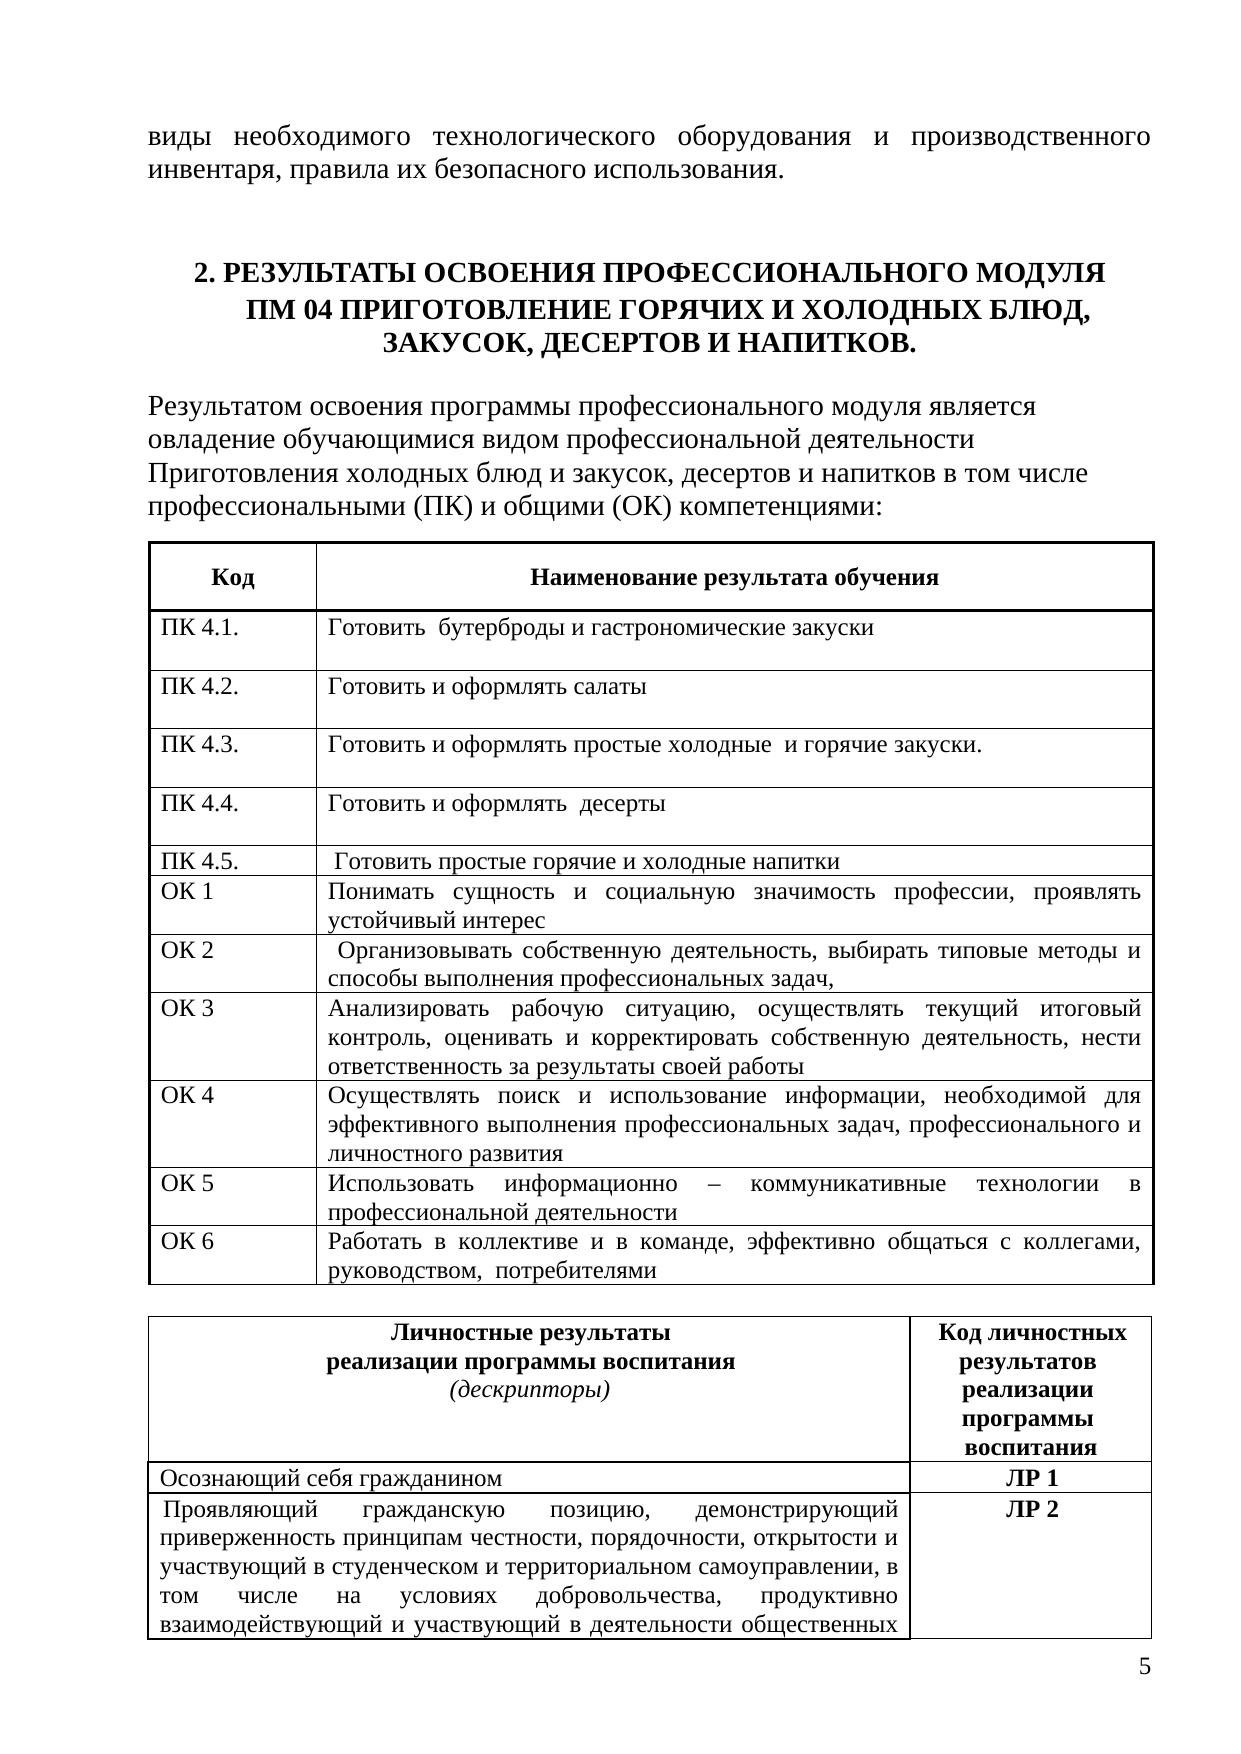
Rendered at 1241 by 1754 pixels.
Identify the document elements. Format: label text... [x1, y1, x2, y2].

table_cell ЛР 1 [911, 1462, 1151, 1492]
table_cell Организовывать собственную деятельность, выбирать типовые методы и способы выполнения профессиональных задач, [317, 935, 1152, 992]
table_cell ОК 6 [151, 1226, 316, 1284]
table_cell ПК 4.4. [151, 788, 316, 845]
table_cell ОК 1 [151, 876, 316, 934]
table_cell Анализировать рабочую ситуацию, осуществлять текущий итоговый контроль, оценивать и корректировать собственную деятельность, нести ответственность за результаты своей работы [317, 993, 1152, 1079]
table_cell ЛР 2 [911, 1493, 1151, 1637]
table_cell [149, 1494, 909, 1637]
table_cell ОК 3 [151, 993, 316, 1079]
table_cell Использовать информационно – коммуникативные технологии в профессиональной деятельности [317, 1168, 1152, 1225]
table_cell Готовить и оформлять десерты [317, 788, 1152, 845]
table_cell Готовить и оформлять салаты [317, 671, 1152, 728]
table_cell ОК 5 [151, 1168, 316, 1225]
table_cell ПК 4.2. [151, 671, 316, 728]
table_cell Готовить бутерброды и гастрономические закуски [317, 612, 1152, 670]
text ПМ 04 ПРИГОТОВЛЕНИЕ ГОРЯЧИХ И ХОЛОДНЫХ БЛЮД, ЗАКУСОК, ДЕСЕРТОВ И НАПИТКОВ. [148, 292, 1152, 359]
table_cell ОК 2 [151, 935, 316, 992]
table_cell Работать в коллективе и в команде, эффективно общаться с коллегами, руководством, потребителями [317, 1226, 1152, 1284]
text Результатом освоения программы профессионального модуля является овладение обучающимися видом профессиональной деятельности Приготовления холодных блюд и закусок, десертов и напитков в том числе профессиональными (ПК) и общими (ОК) компетенциями: [148, 388, 1152, 522]
table_header Наименование результата обучения [317, 544, 1152, 609]
table_header Личностные результаты реализации программы воспитания (дескрипторы) [149, 1317, 909, 1461]
table_header Код личностных результатов реализации программы воспитания [911, 1317, 1151, 1461]
text виды необходимого технологического оборудования и производственного инвентаря, правила их безопасного использования. [148, 118, 1152, 185]
table_cell Осуществлять поиск и использование информации, необходимой для эффективного выполнения профессиональных задач, профессионального и личностного развития [317, 1081, 1152, 1167]
table_cell ПК 4.5. [151, 846, 316, 875]
table_header Код [151, 544, 316, 609]
table_cell Готовить простые горячие и холодные напитки [317, 846, 1152, 875]
table_cell Готовить и оформлять простые холодные и горячие закуски. [317, 729, 1152, 787]
text 2. результаты освоения ПРОФЕССИОНАЛЬНОГО МОДУЛЯ [148, 255, 1152, 289]
table_cell Осознающий себя гражданином [149, 1463, 909, 1492]
table_cell ОК 4 [151, 1081, 316, 1167]
table_cell Понимать сущность и социальную значимость профессии, проявлять устойчивый интерес [317, 876, 1152, 934]
table_cell ПК 4.3. [151, 729, 316, 787]
table_cell ПК 4.1. [151, 612, 316, 670]
